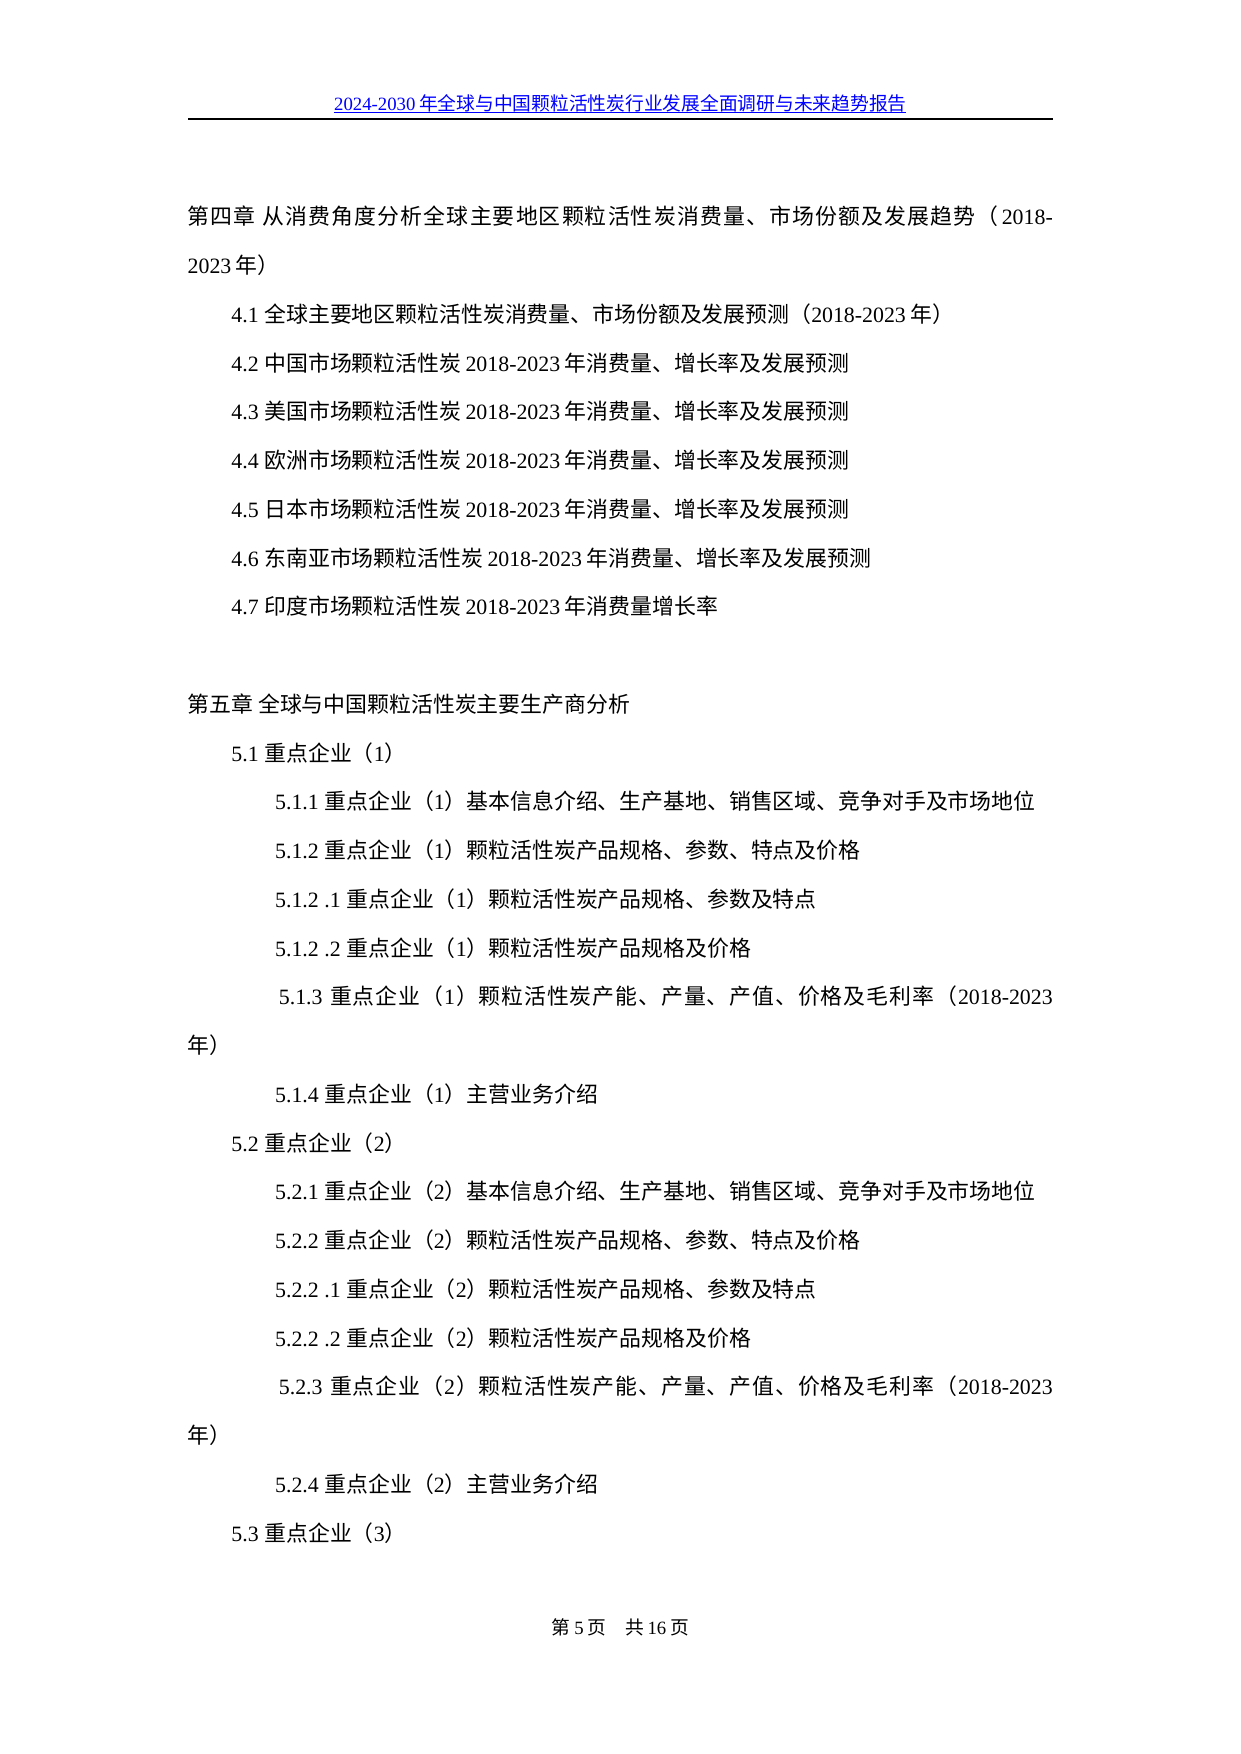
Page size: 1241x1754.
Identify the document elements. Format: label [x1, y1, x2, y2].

text [187, 150, 1053, 1548]
